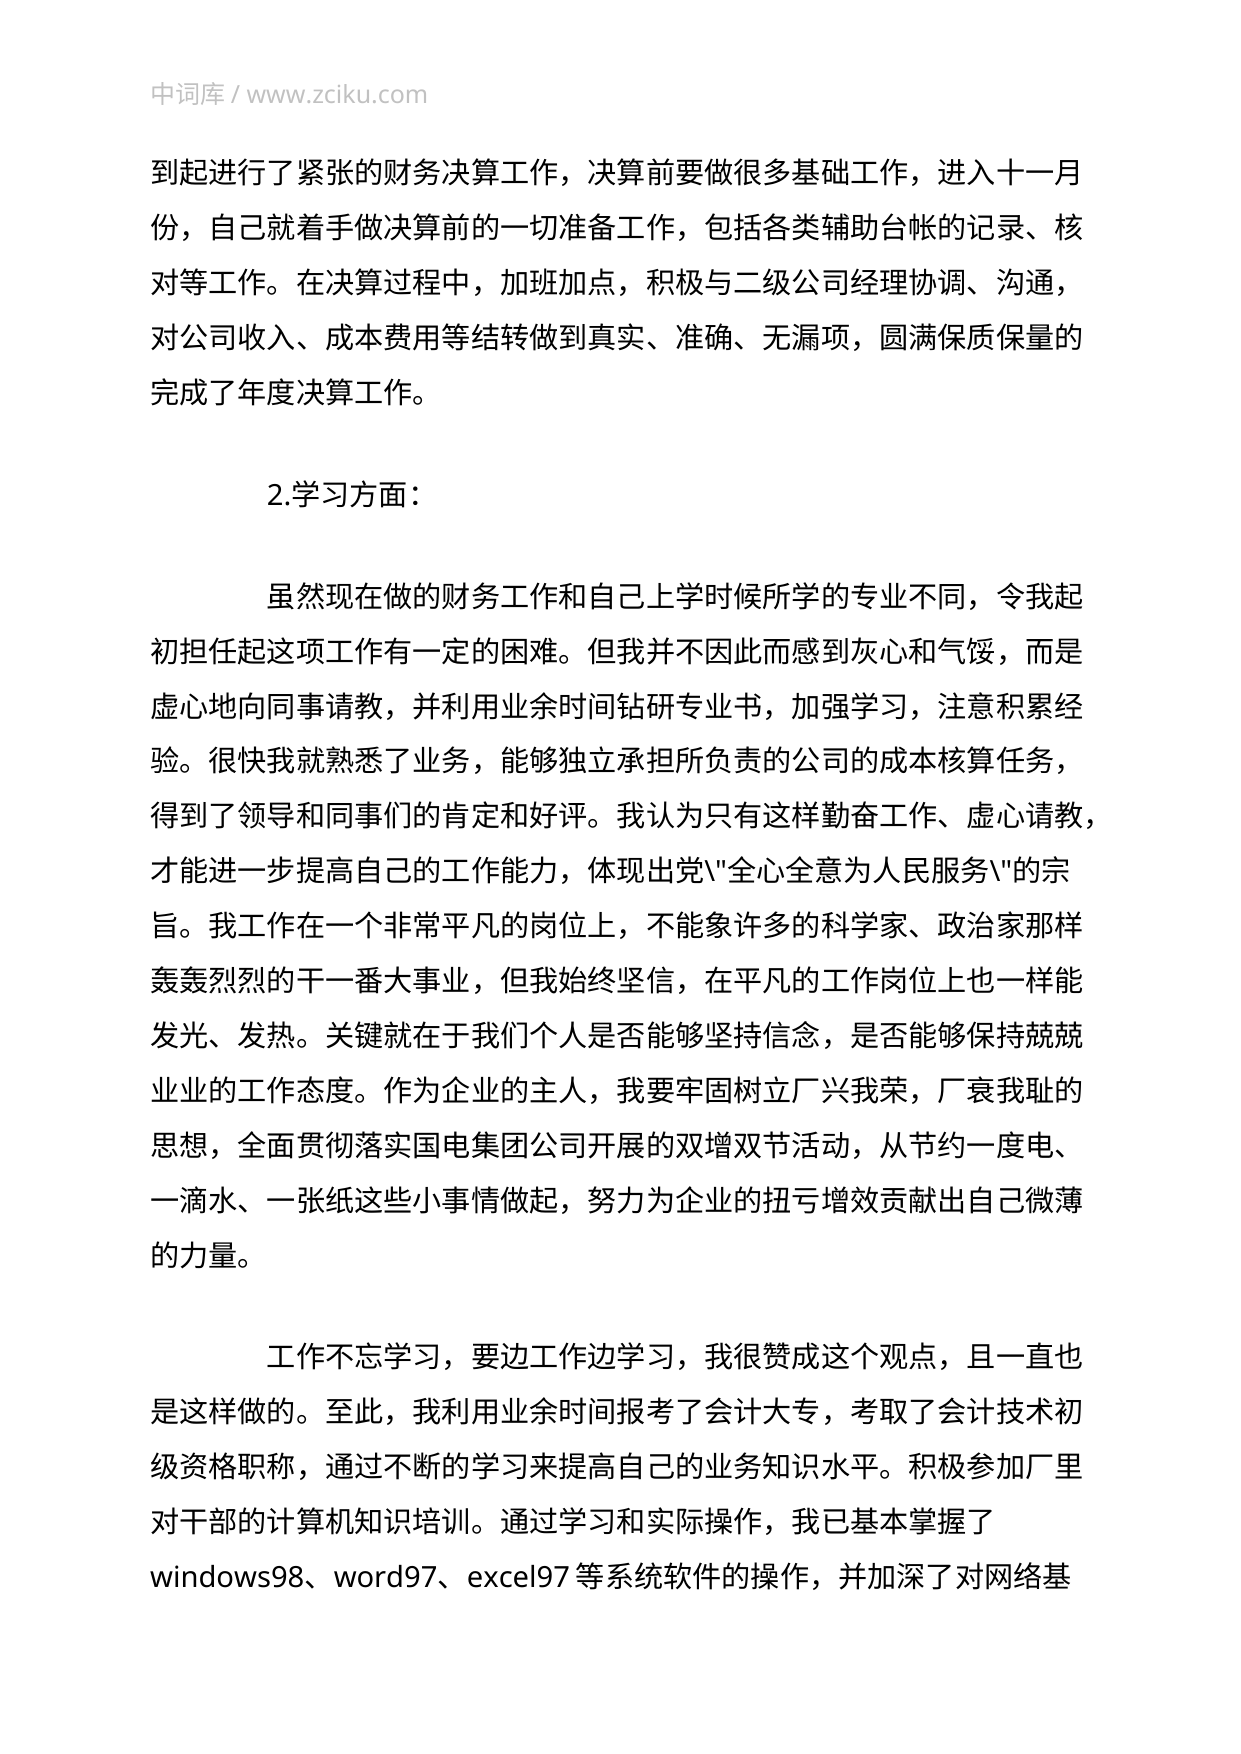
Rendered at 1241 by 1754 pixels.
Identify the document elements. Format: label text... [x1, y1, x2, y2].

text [150, 1334, 1090, 1596]
text 2.学习方面： [150, 471, 1090, 514]
text 虽然现在做的财务工作和自己上学时候所学的专业不同，令我起初担任起这项工作有一定的困难。但我并不因此而感到灰心和气馁，而是虚心地向同事请教，并利用业余时间钻研专业书，加强学习，注意积累经验。很快我就熟悉了业务，能够独立承担所负责的公司的成本核算任务，得到了领导和同事们的肯定和好评。我认为只有这样勤奋工作、虚心请教，才能进一步提高自己的工作能力，体现出党\"全心全意为人民服务\"的宗旨。我工作在一个非常平凡的岗位上，不能象许多的科学家、政治家那样轰轰烈烈的干一番大事业，但我始终坚信，在平凡的工作岗位上也一样能发光、发热。关键就在于我们个人是否能够坚持信念，是否能够保持兢兢业业的工作态度。作为企业的主人，我要牢固树立厂兴我荣，厂衰我耻的思想，全面贯彻落实国电集团公司开展的双增双节活动，从节约一度电、一滴水、一张纸这些小事情做起，努力为企业的扭亏增效贡献出自己微薄的力量。 [150, 573, 1090, 1274]
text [150, 150, 1090, 412]
